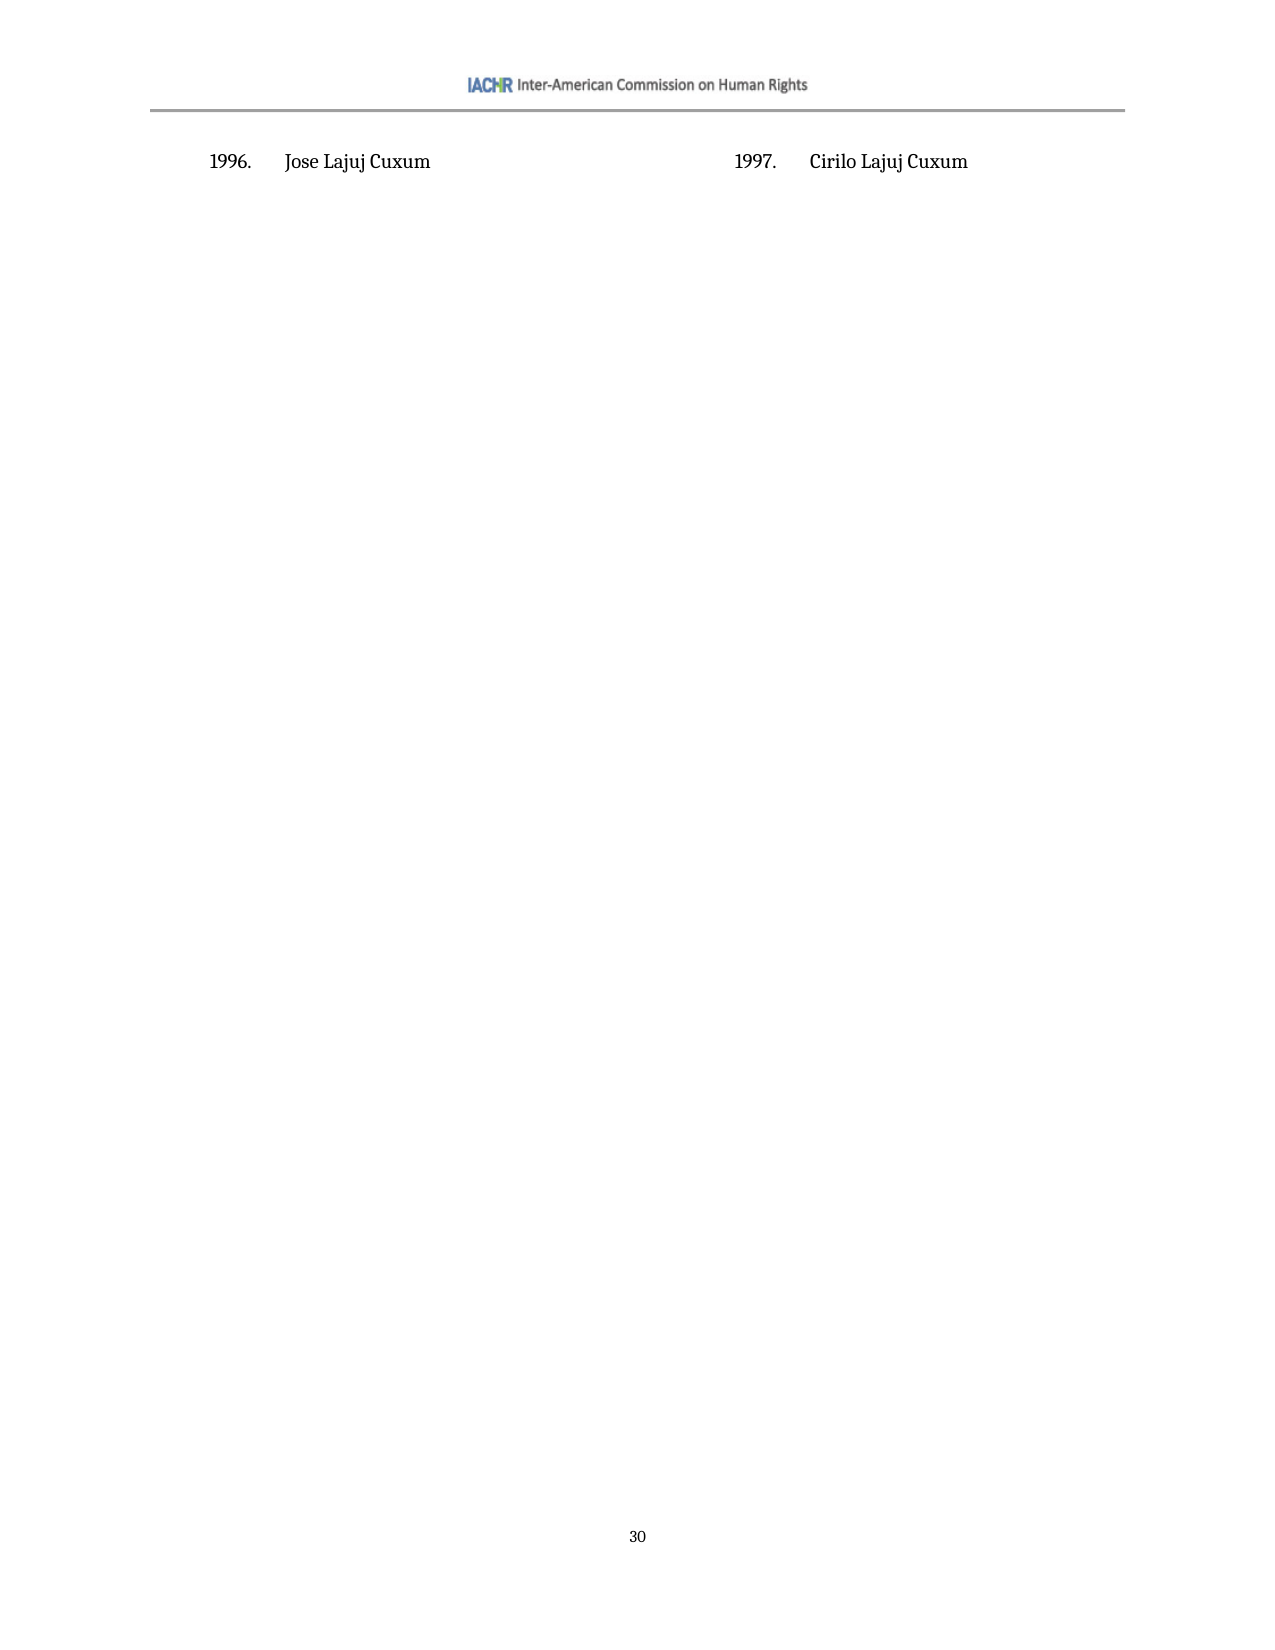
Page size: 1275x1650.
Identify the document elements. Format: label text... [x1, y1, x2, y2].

picture [456, 75, 819, 95]
table_cell Cirilo Lajuj Cuxum [724, 150, 1136, 180]
table_cell Jose Lajuj Cuxum [199, 150, 611, 180]
